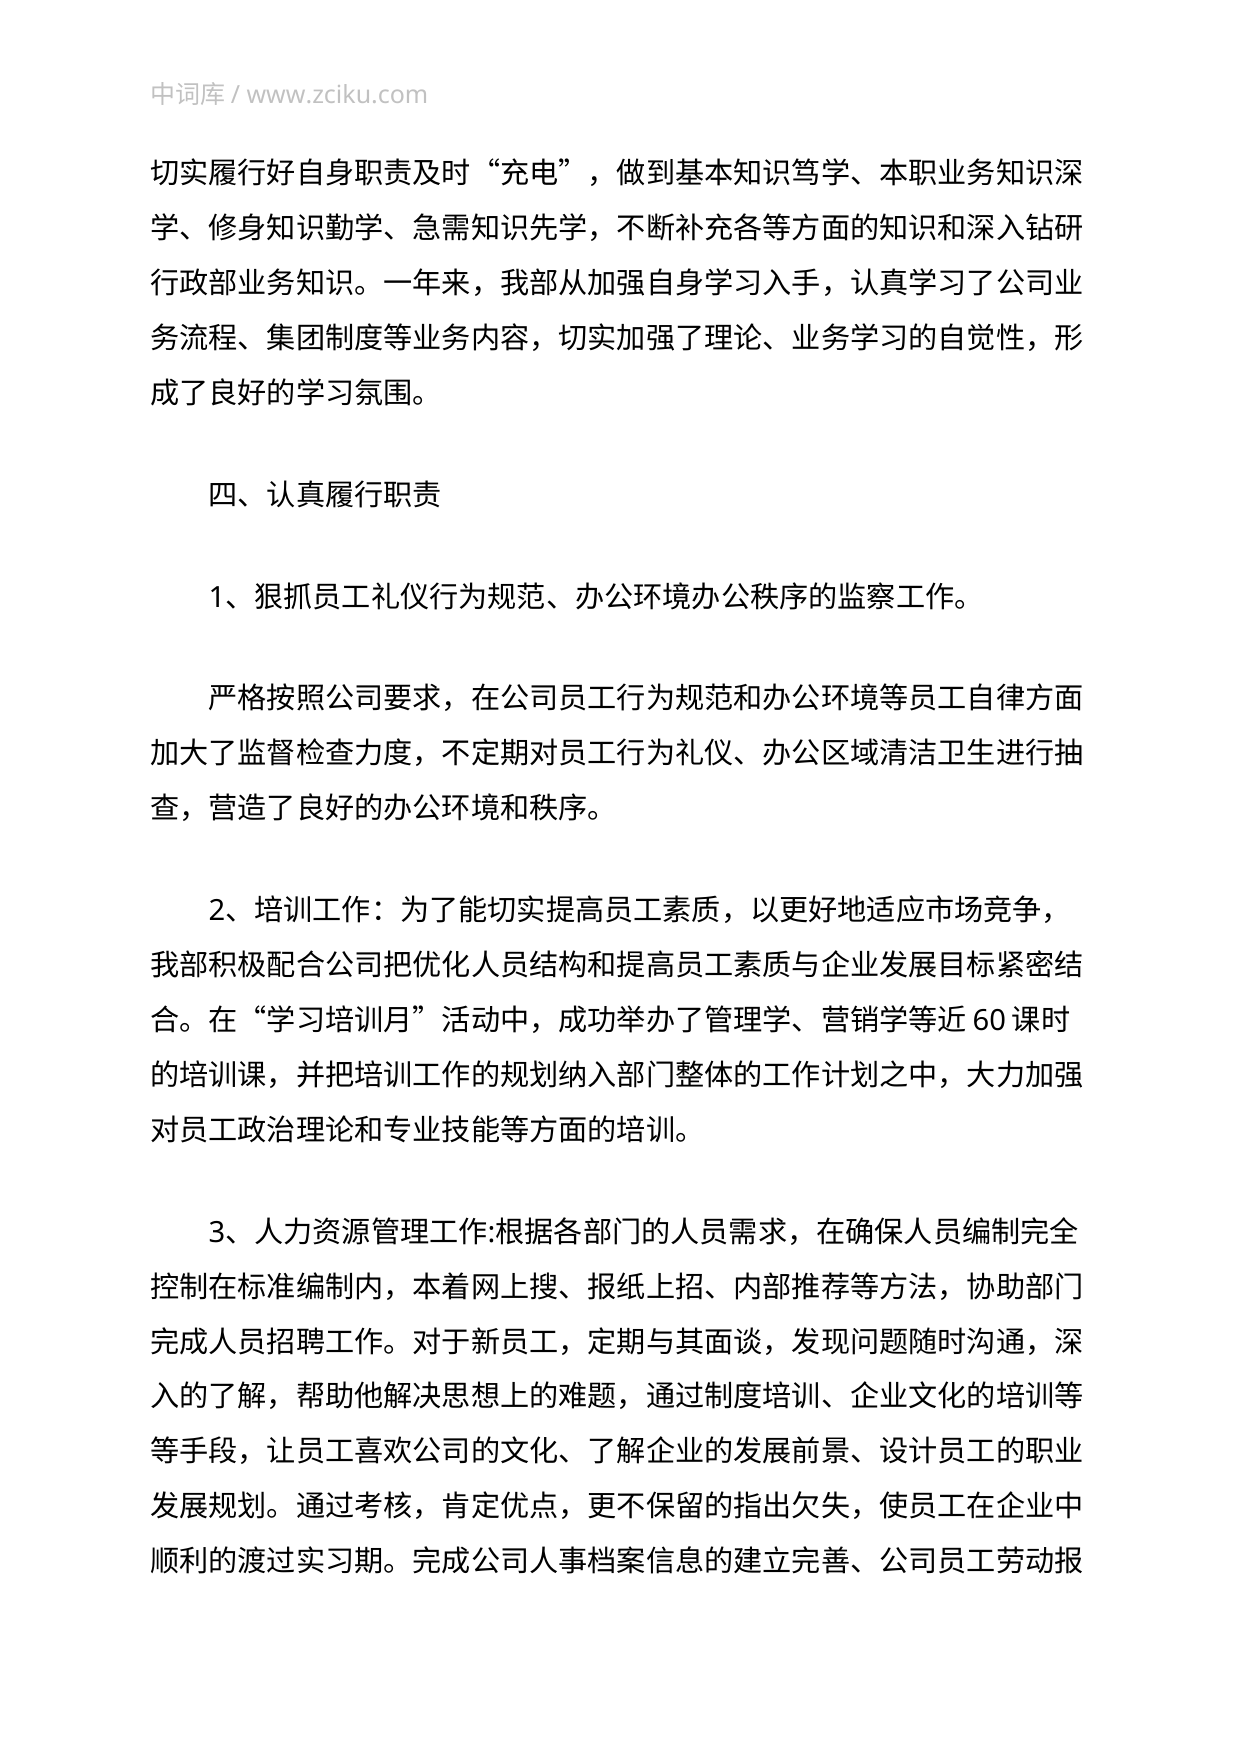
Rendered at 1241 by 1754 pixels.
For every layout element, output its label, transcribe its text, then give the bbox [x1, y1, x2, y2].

text 严格按照公司要求，在公司员工行为规范和办公环境等员工自律方面加大了监督检查力度，不定期对员工行为礼仪、办公区域清洁卫生进行抽查，营造了良好的办公环境和秩序。 [150, 675, 1090, 827]
text 四、认真履行职责 [150, 471, 1090, 514]
text 2、培训工作：为了能切实提高员工素质，以更好地适应市场竞争，我部积极配合公司把优化人员结构和提高员工素质与企业发展目标紧密结合。在“学习培训月”活动中，成功举办了管理学、营销学等近60课时的培训课，并把培训工作的规划纳入部门整体的工作计划之中，大力加强对员工政治理论和专业技能等方面的培训。 [150, 887, 1090, 1149]
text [150, 150, 1090, 412]
text 1、狠抓员工礼仪行为规范、办公环境办公秩序的监察工作。 [150, 573, 1090, 616]
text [150, 1208, 1090, 1580]
